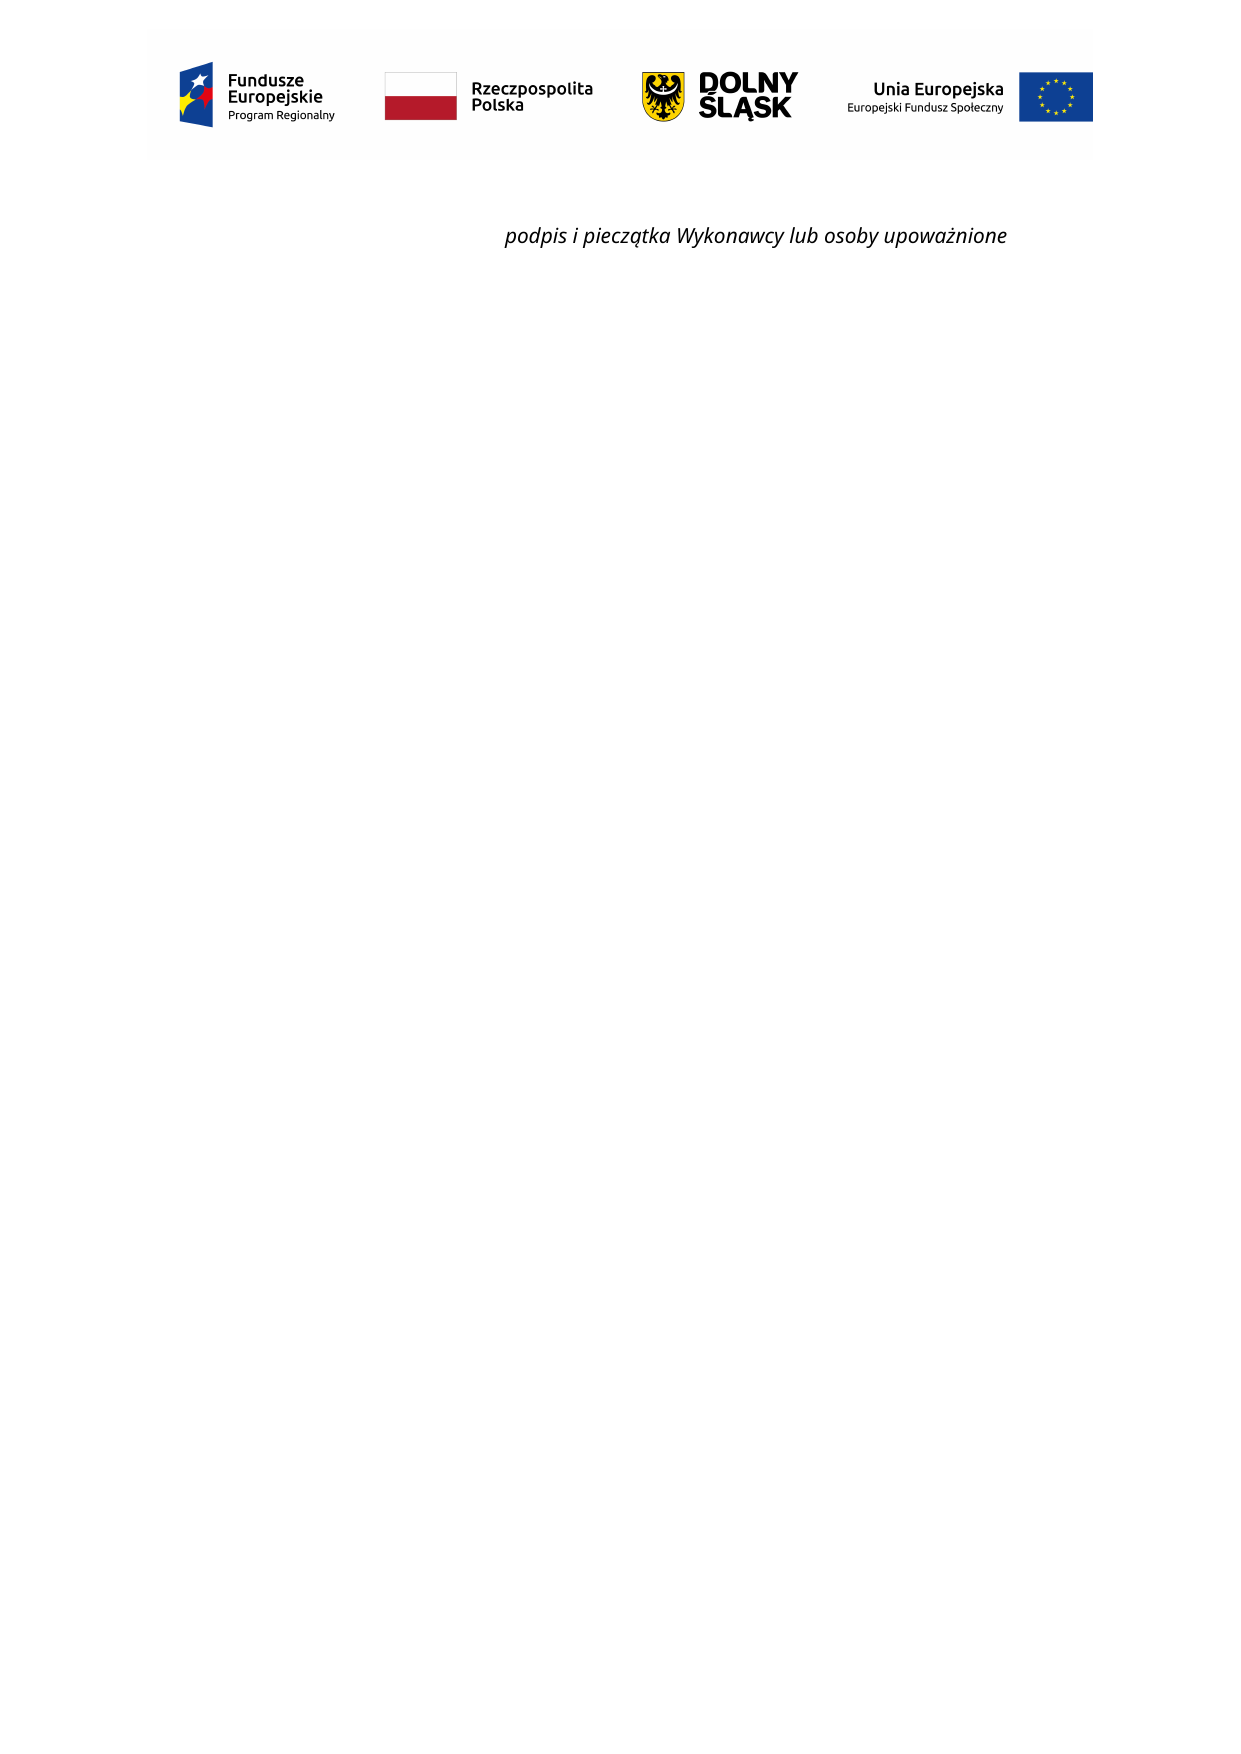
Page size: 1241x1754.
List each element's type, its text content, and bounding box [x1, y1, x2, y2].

picture [147, 29, 1093, 160]
text podpis i pieczątka Wykonawcy lub osoby upoważnione [505, 222, 1105, 250]
